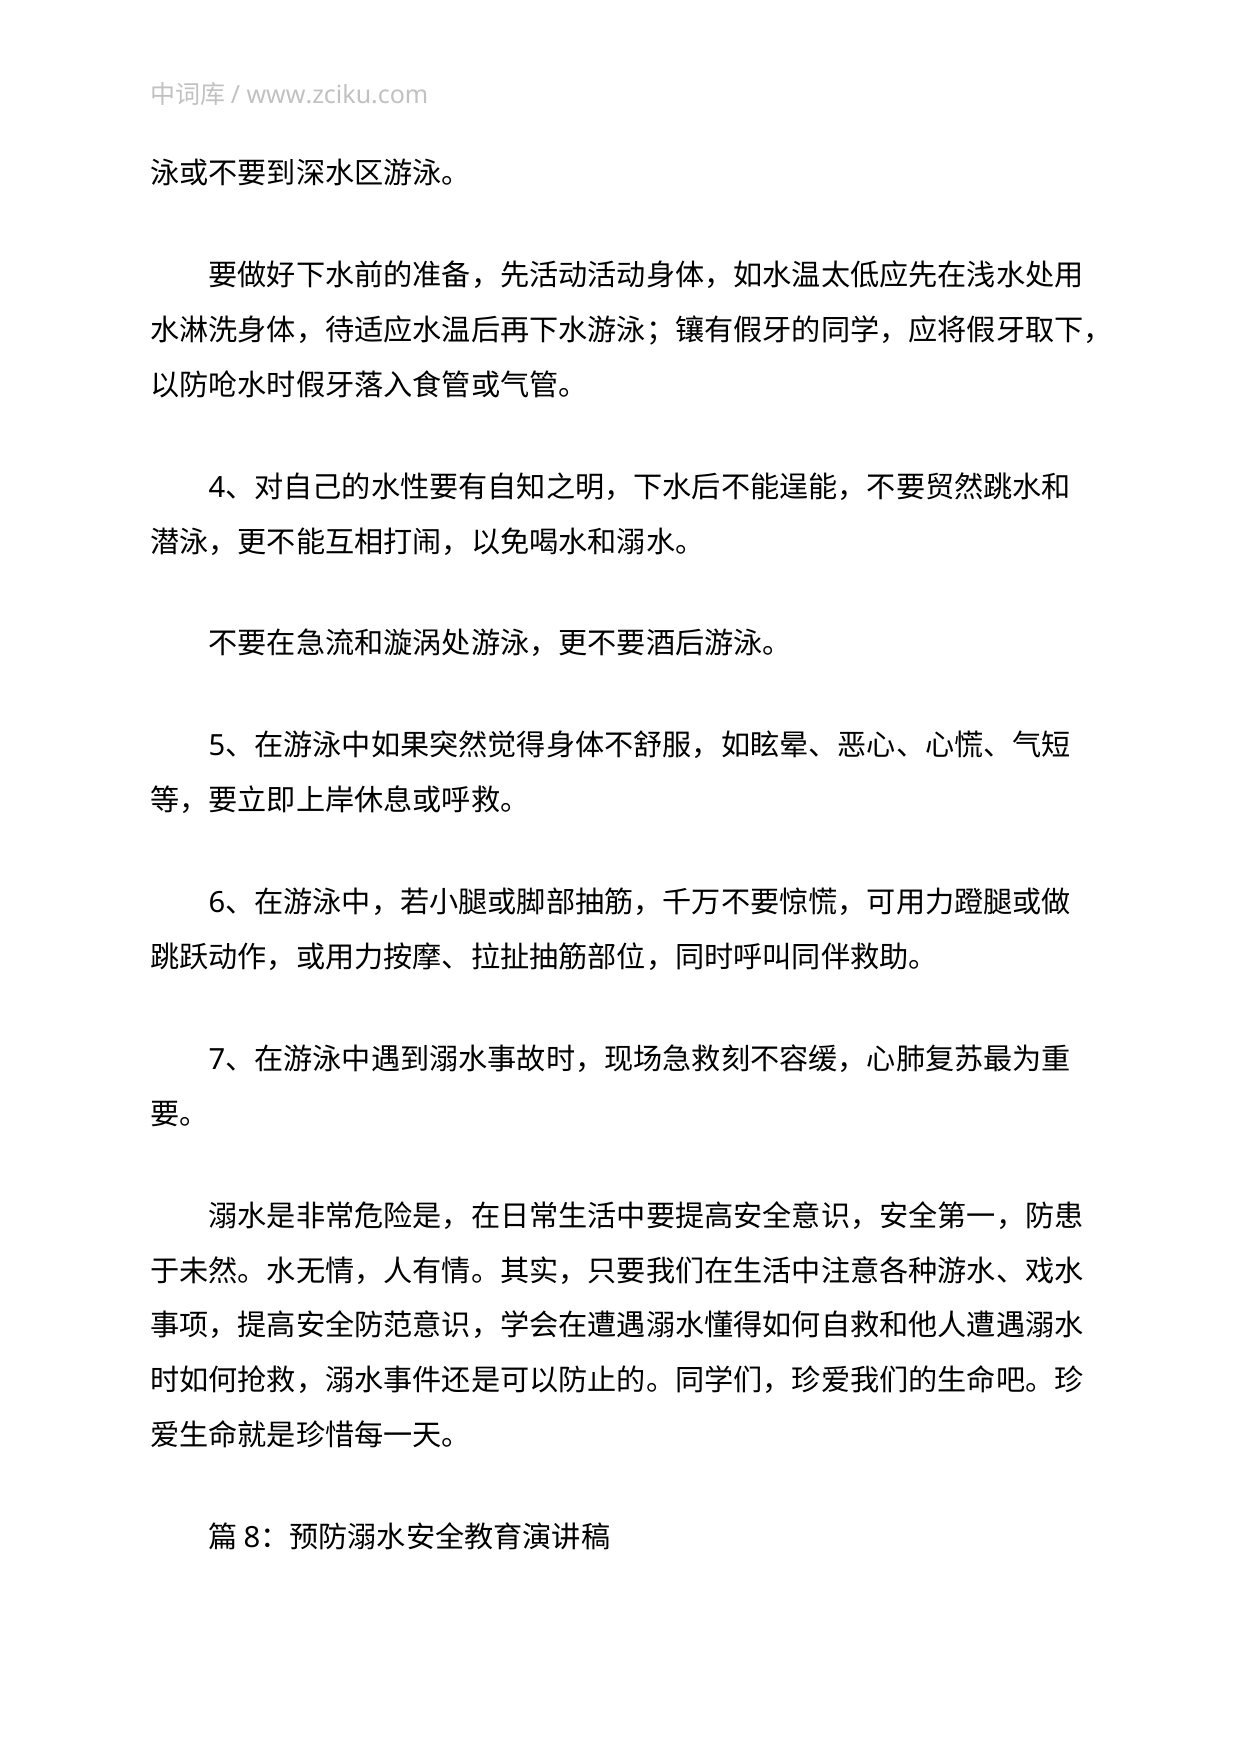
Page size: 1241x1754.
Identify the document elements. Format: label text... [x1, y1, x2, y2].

text 6、在游泳中，若小腿或脚部抽筋，千万不要惊慌，可用力蹬腿或做跳跃动作，或用力按摩、拉扯抽筋部位，同时呼叫同伴救助。 [150, 879, 1090, 976]
text 4、对自己的水性要有自知之明，下水后不能逞能，不要贸然跳水和潜泳，更不能互相打闹，以免喝水和溺水。 [150, 463, 1090, 561]
text 7、在游泳中遇到溺水事故时，现场急救刻不容缓，心肺复苏最为重要。 [150, 1035, 1090, 1133]
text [150, 150, 1090, 192]
text 溺水是非常危险是，在日常生活中要提高安全意识，安全第一，防患于未然。水无情，人有情。其实，只要我们在生活中注意各种游水、戏水事项，提高安全防范意识，学会在遭遇溺水懂得如何自救和他人遭遇溺水时如何抢救，溺水事件还是可以防止的。同学们，珍爱我们的生命吧。珍爱生命就是珍惜每一天。 [150, 1192, 1090, 1454]
text 不要在急流和漩涡处游泳，更不要酒后游泳。 [150, 620, 1090, 662]
text 5、在游泳中如果突然觉得身体不舒服，如眩晕、恶心、心慌、气短等，要立即上岸休息或呼救。 [150, 722, 1090, 819]
text 要做好下水前的准备，先活动活动身体，如水温太低应先在浅水处用水淋洗身体，待适应水温后再下水游泳；镶有假牙的同学，应将假牙取下，以防呛水时假牙落入食管或气管。 [150, 252, 1090, 404]
text 篇8：预防溺水安全教育演讲稿 [150, 1513, 1090, 1556]
